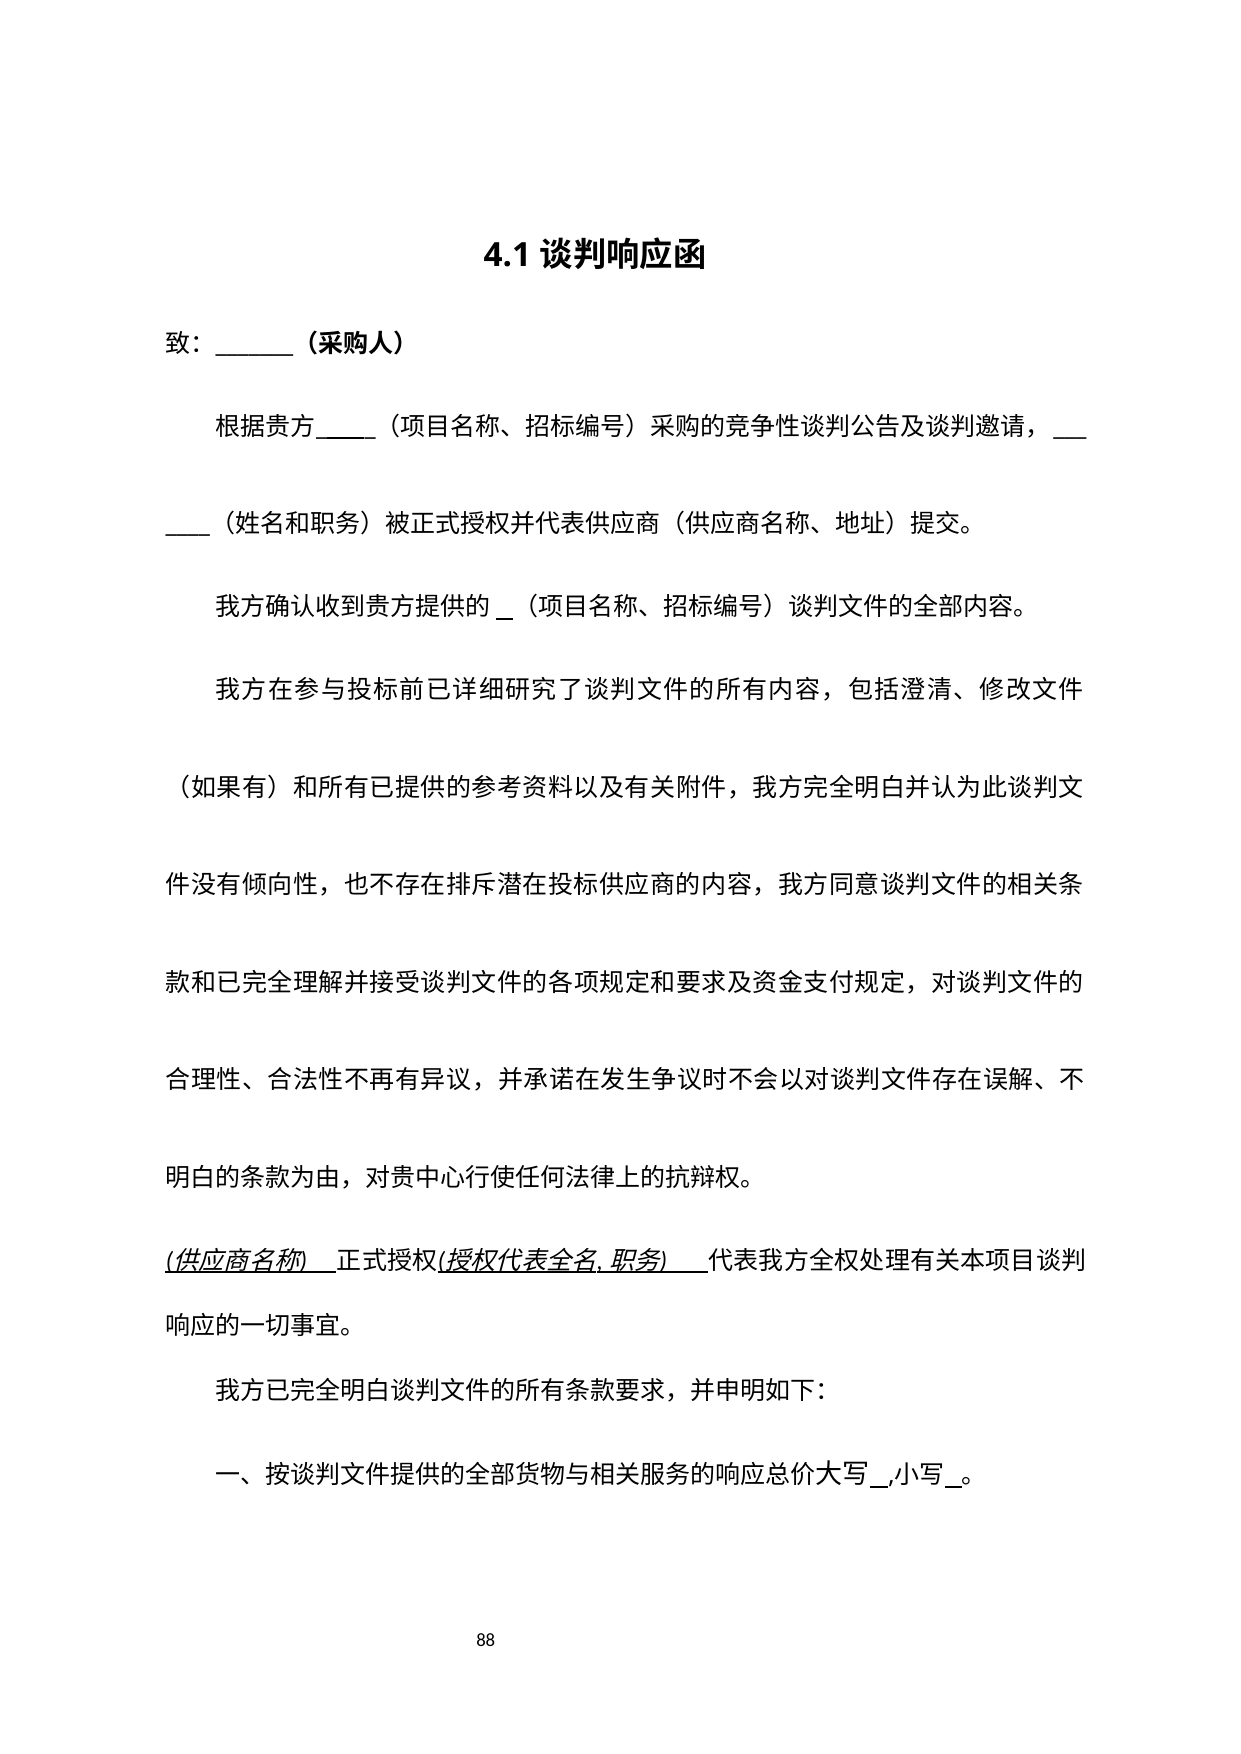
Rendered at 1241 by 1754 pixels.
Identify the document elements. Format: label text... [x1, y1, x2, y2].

text 我方确认收到贵方提供的 （项目名称、招标编号）谈判文件的全部内容。 [165, 572, 1087, 637]
text 致：_______（采购人） [165, 309, 1087, 374]
text 4.1 谈判响应函 [165, 219, 1087, 284]
text 我方在参与投标前已详细研究了谈判文件的所有内容，包括澄清、修改文件（如果有）和所有已提供的参考资料以及有关附件，我方完全明白并认为此谈判文件没有倾向性，也不存在排斥潜在投标供应商的内容，我方同意谈判文件的相关条款和已完全理解并接受谈判文件的各项规定和要求及资金支付规定，对谈判文件的合理性、合法性不再有异议，并承诺在发生争议时不会以对谈判文件存在误解、不明白的条款为由，对贵中心行使任何法律上的抗辩权。 [165, 656, 1087, 1208]
text 一、按谈判文件提供的全部货物与相关服务的响应总价大写 ,小写 。 [165, 1439, 1087, 1504]
text (供应商名称) 正式授权(授权代表全名, 职务) 代表我方全权处理有关本项目谈判响应的一切事宜。 [165, 1226, 1087, 1356]
text 根据贵方__ _（项目名称、招标编号）采购的竞争性谈判公告及谈判邀请，_______（姓名和职务）被正式授权并代表供应商（供应商名称、地址）提交。 [165, 392, 1087, 554]
text 我方已完全明白谈判文件的所有条款要求，并申明如下： [165, 1356, 1087, 1421]
